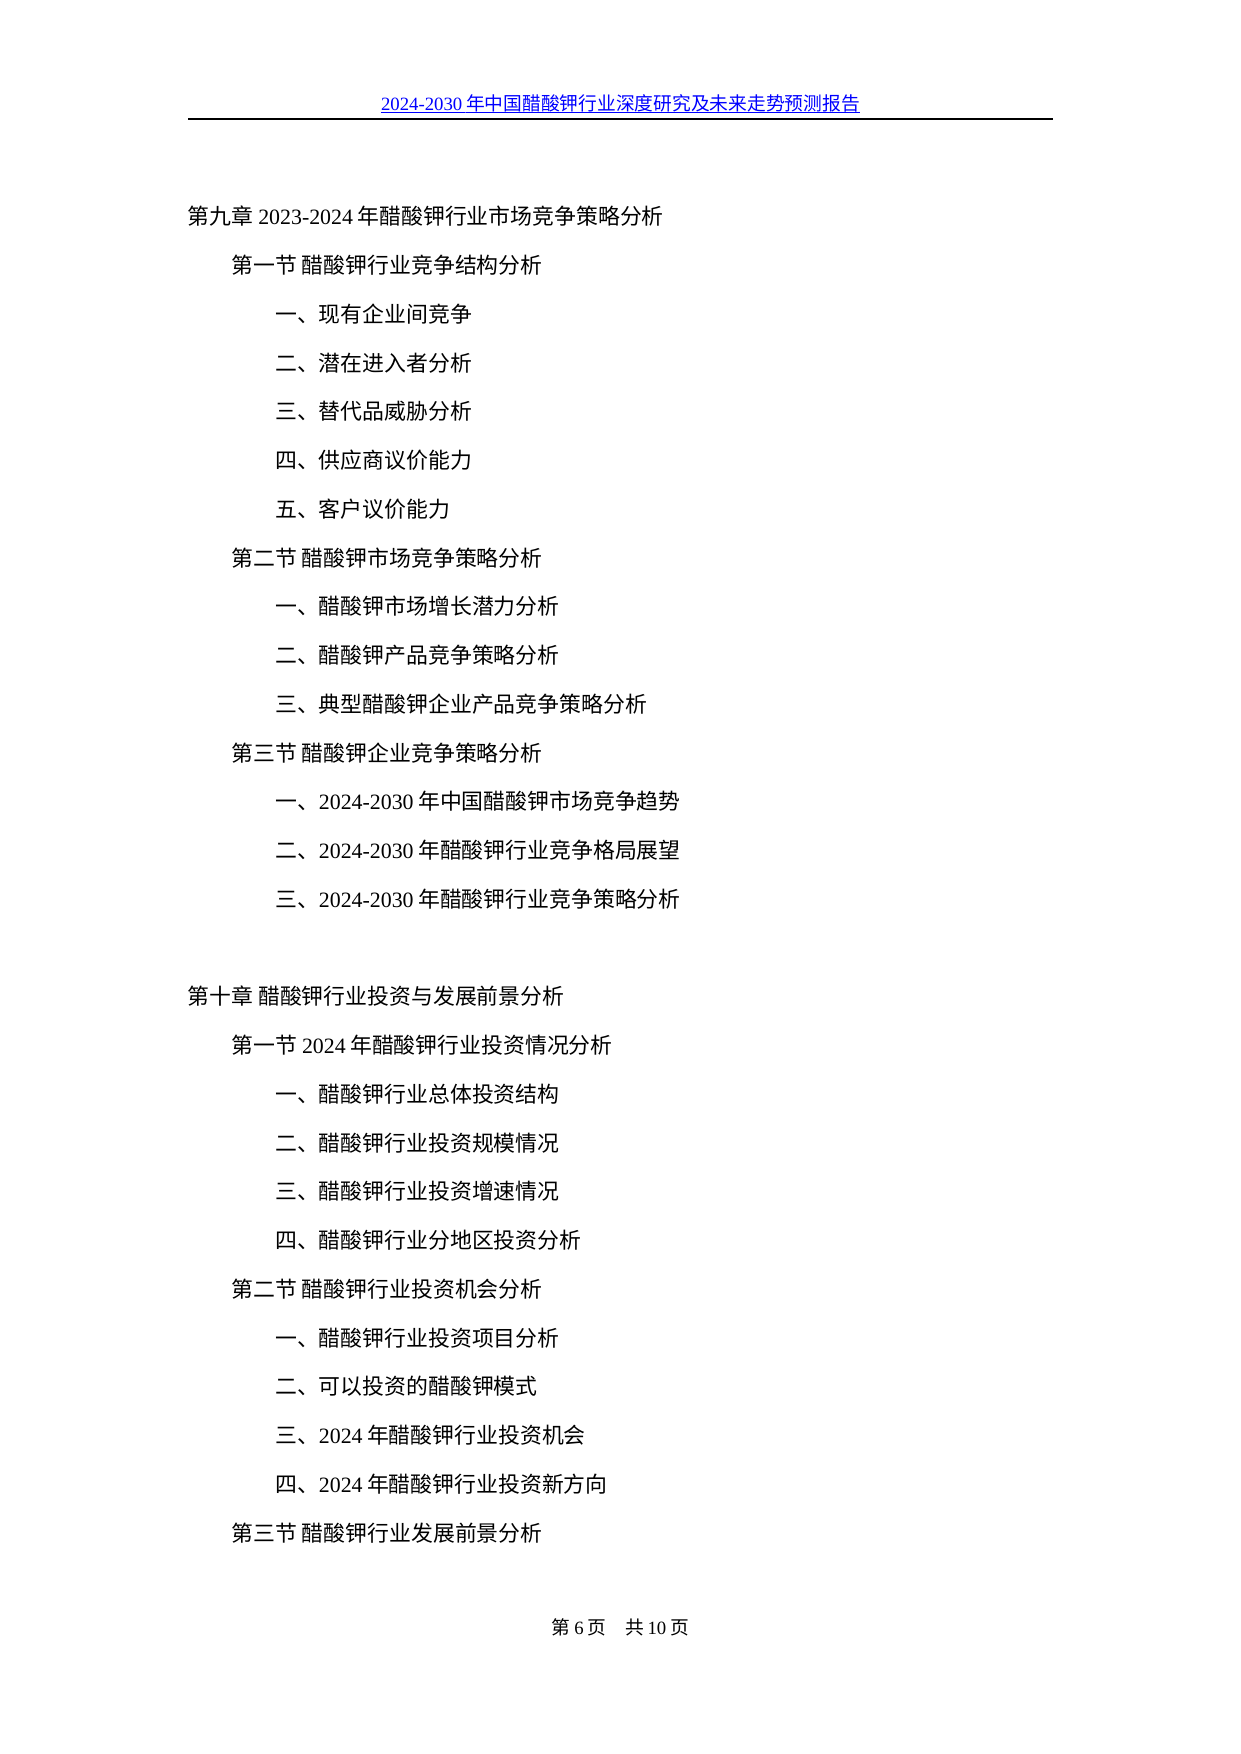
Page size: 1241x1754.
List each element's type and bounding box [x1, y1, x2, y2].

text [187, 150, 1053, 1548]
